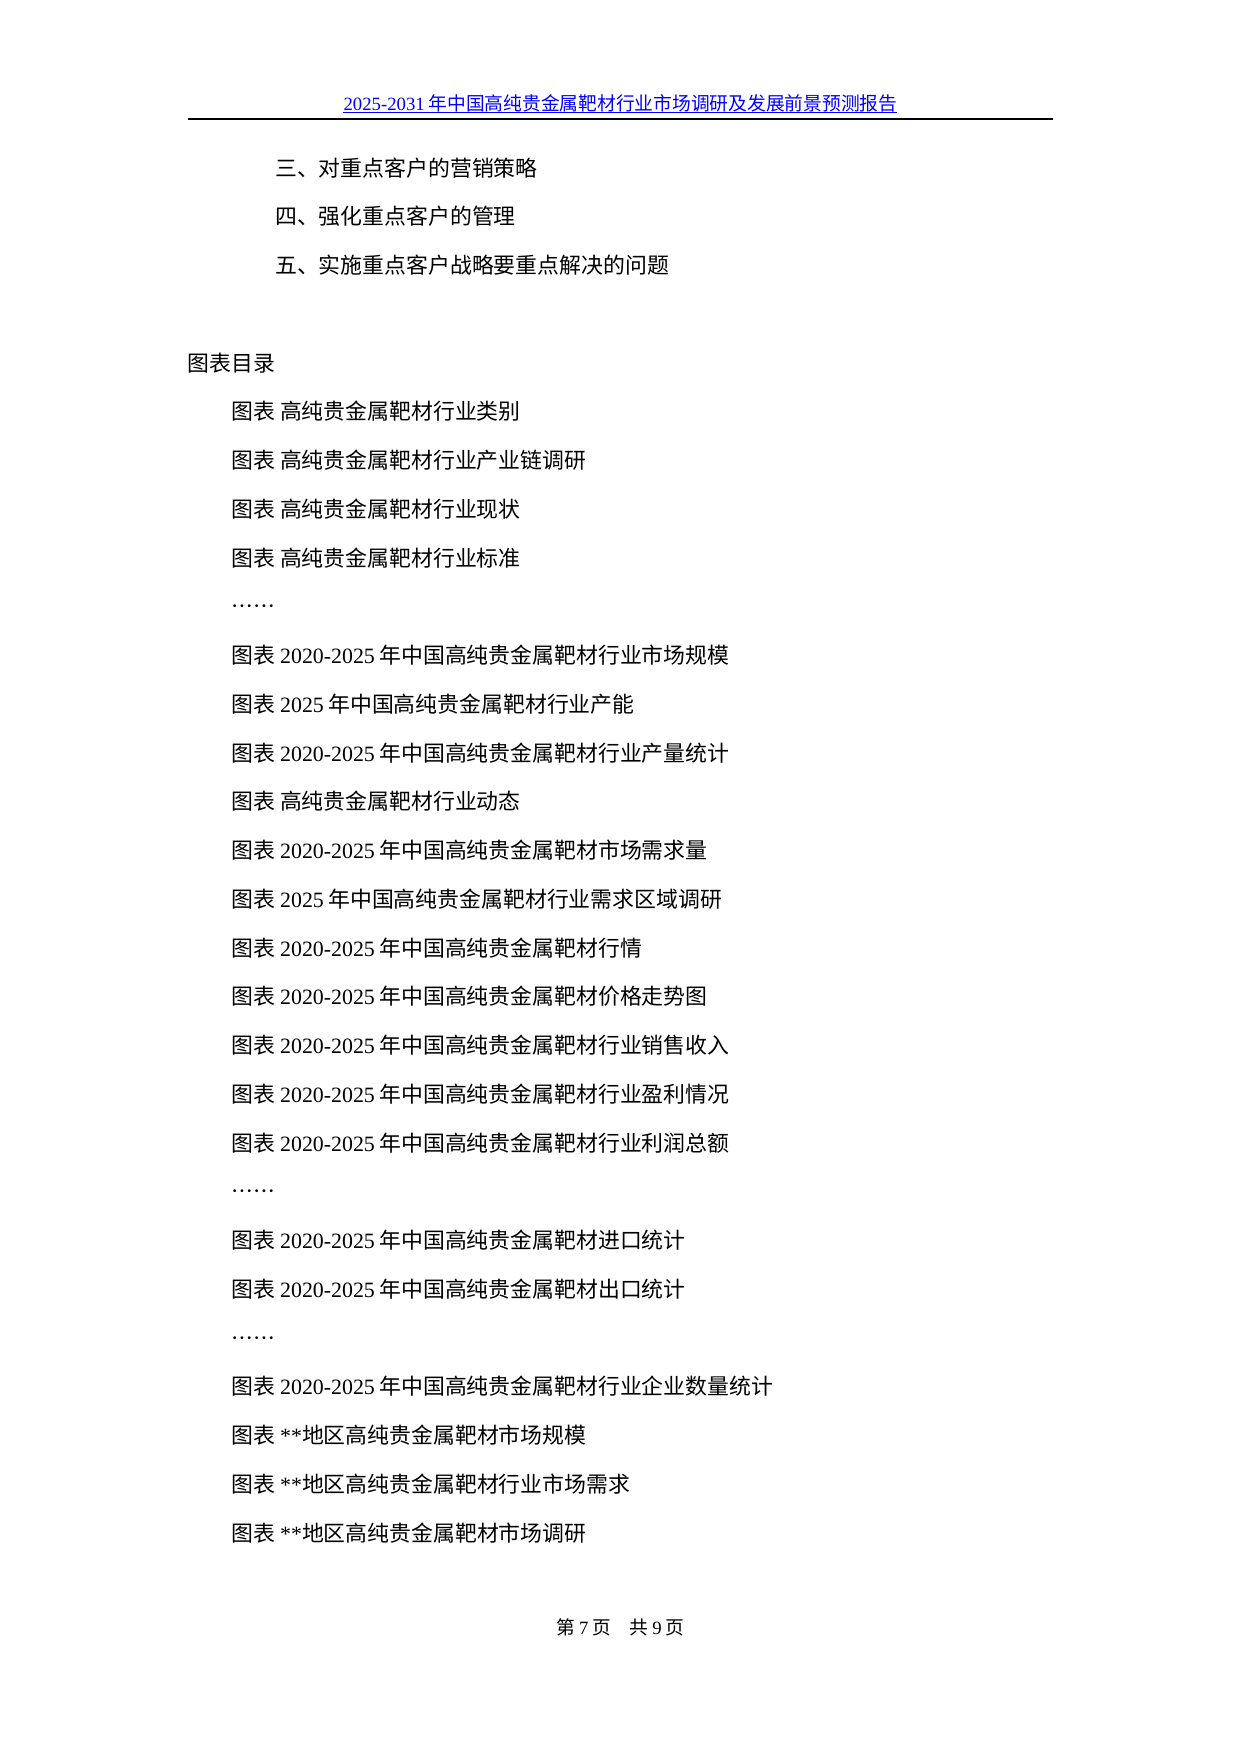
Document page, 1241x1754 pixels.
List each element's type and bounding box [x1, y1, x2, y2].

text [187, 150, 1053, 1548]
